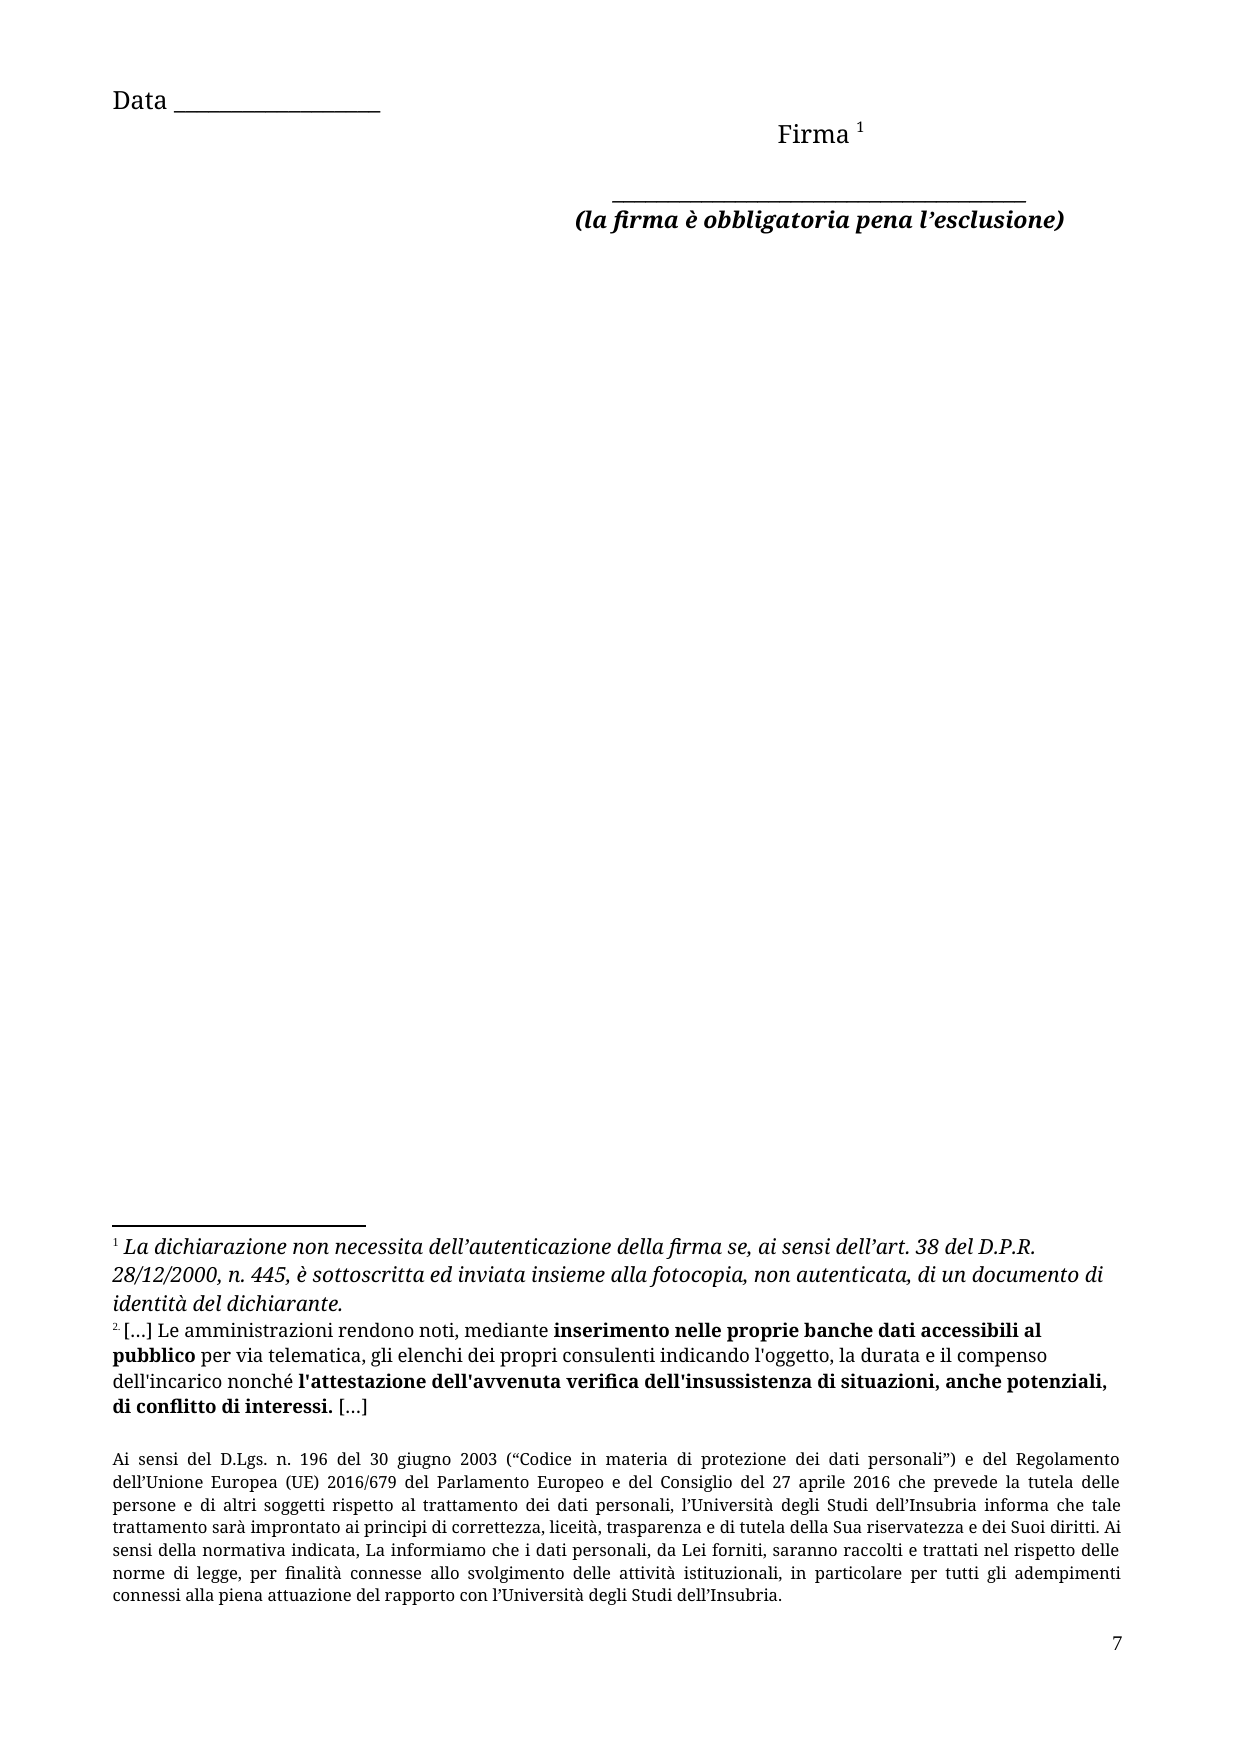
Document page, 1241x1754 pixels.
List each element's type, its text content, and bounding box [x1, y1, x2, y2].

text Firma [127, 117, 1116, 151]
text Data __________________ [112, 83, 1122, 117]
text (la firma è obbligatoria pena l’esclusione) [112, 204, 1116, 235]
